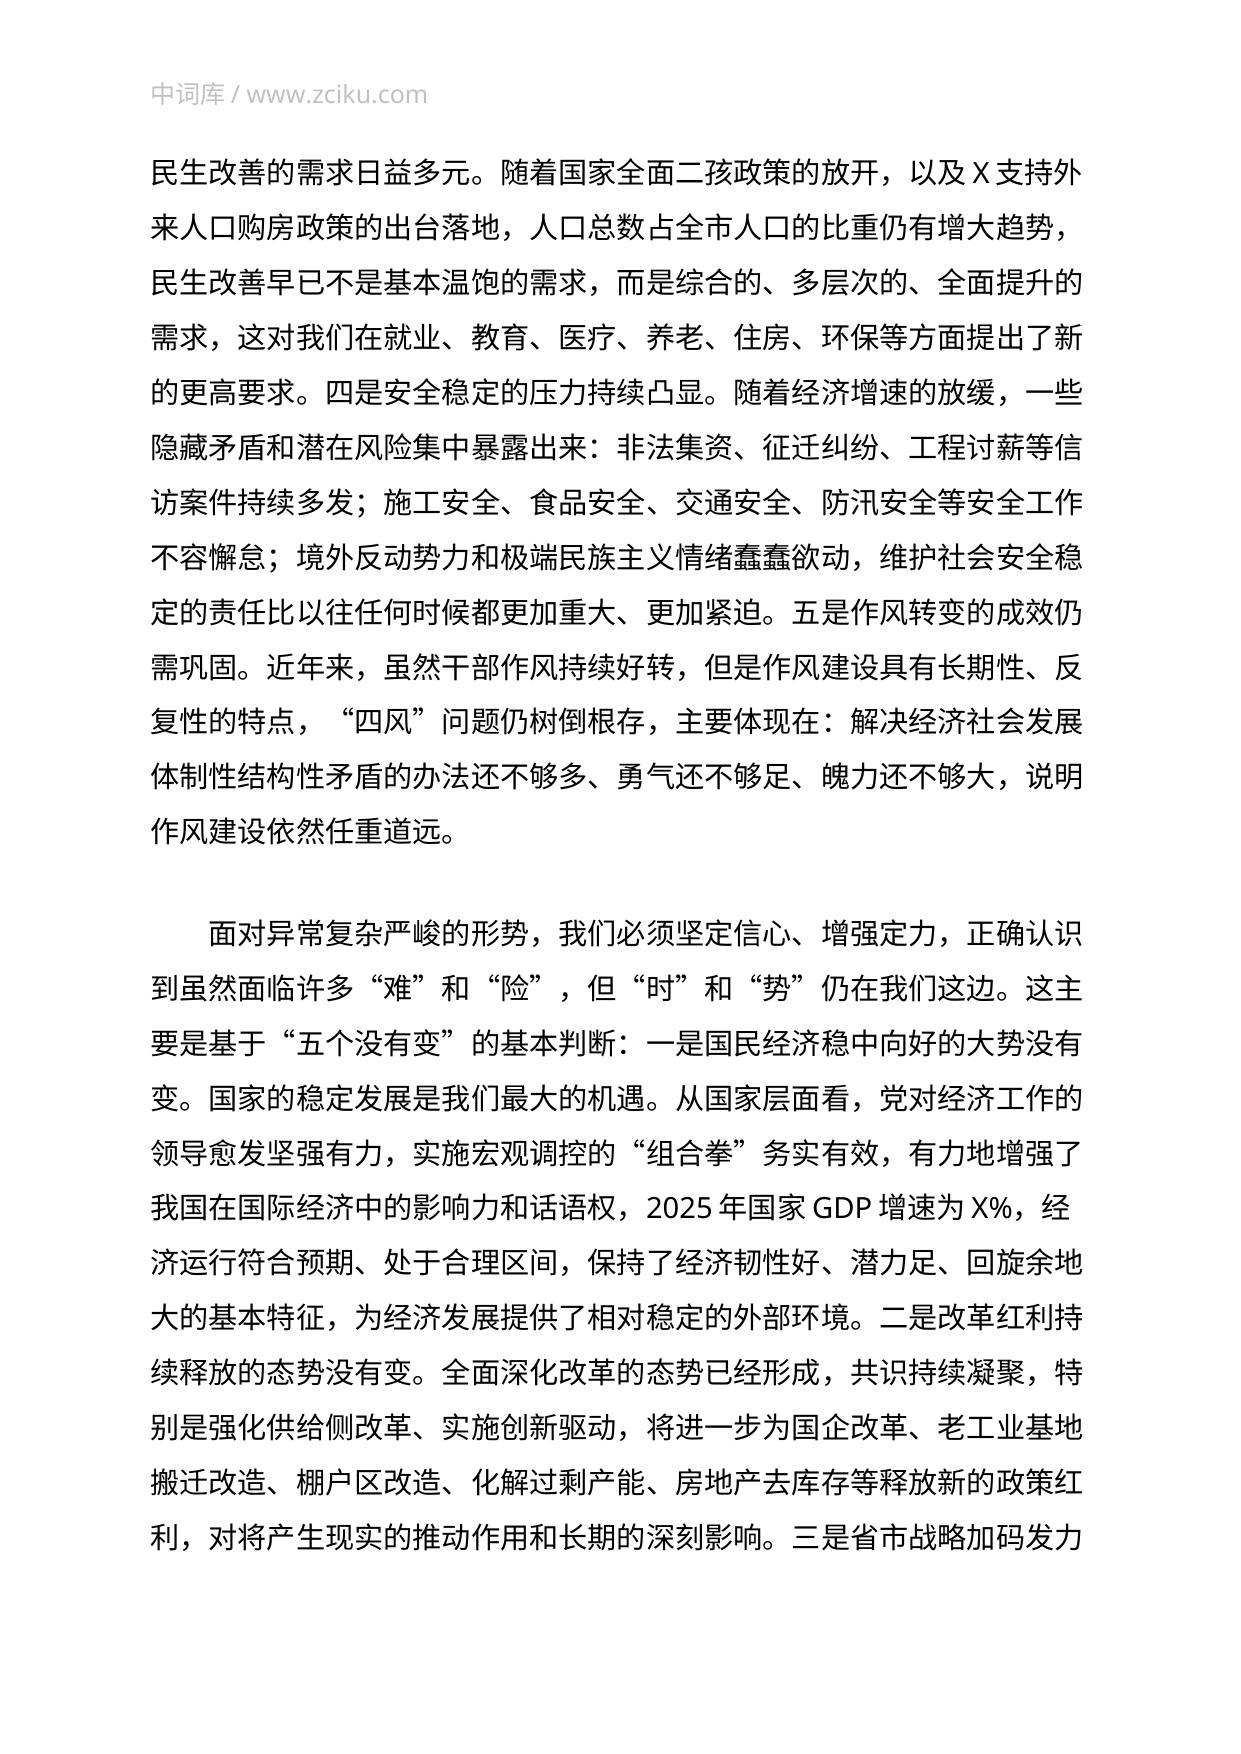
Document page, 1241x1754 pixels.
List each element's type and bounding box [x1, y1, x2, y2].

text [150, 911, 1090, 1557]
text [150, 150, 1090, 851]
